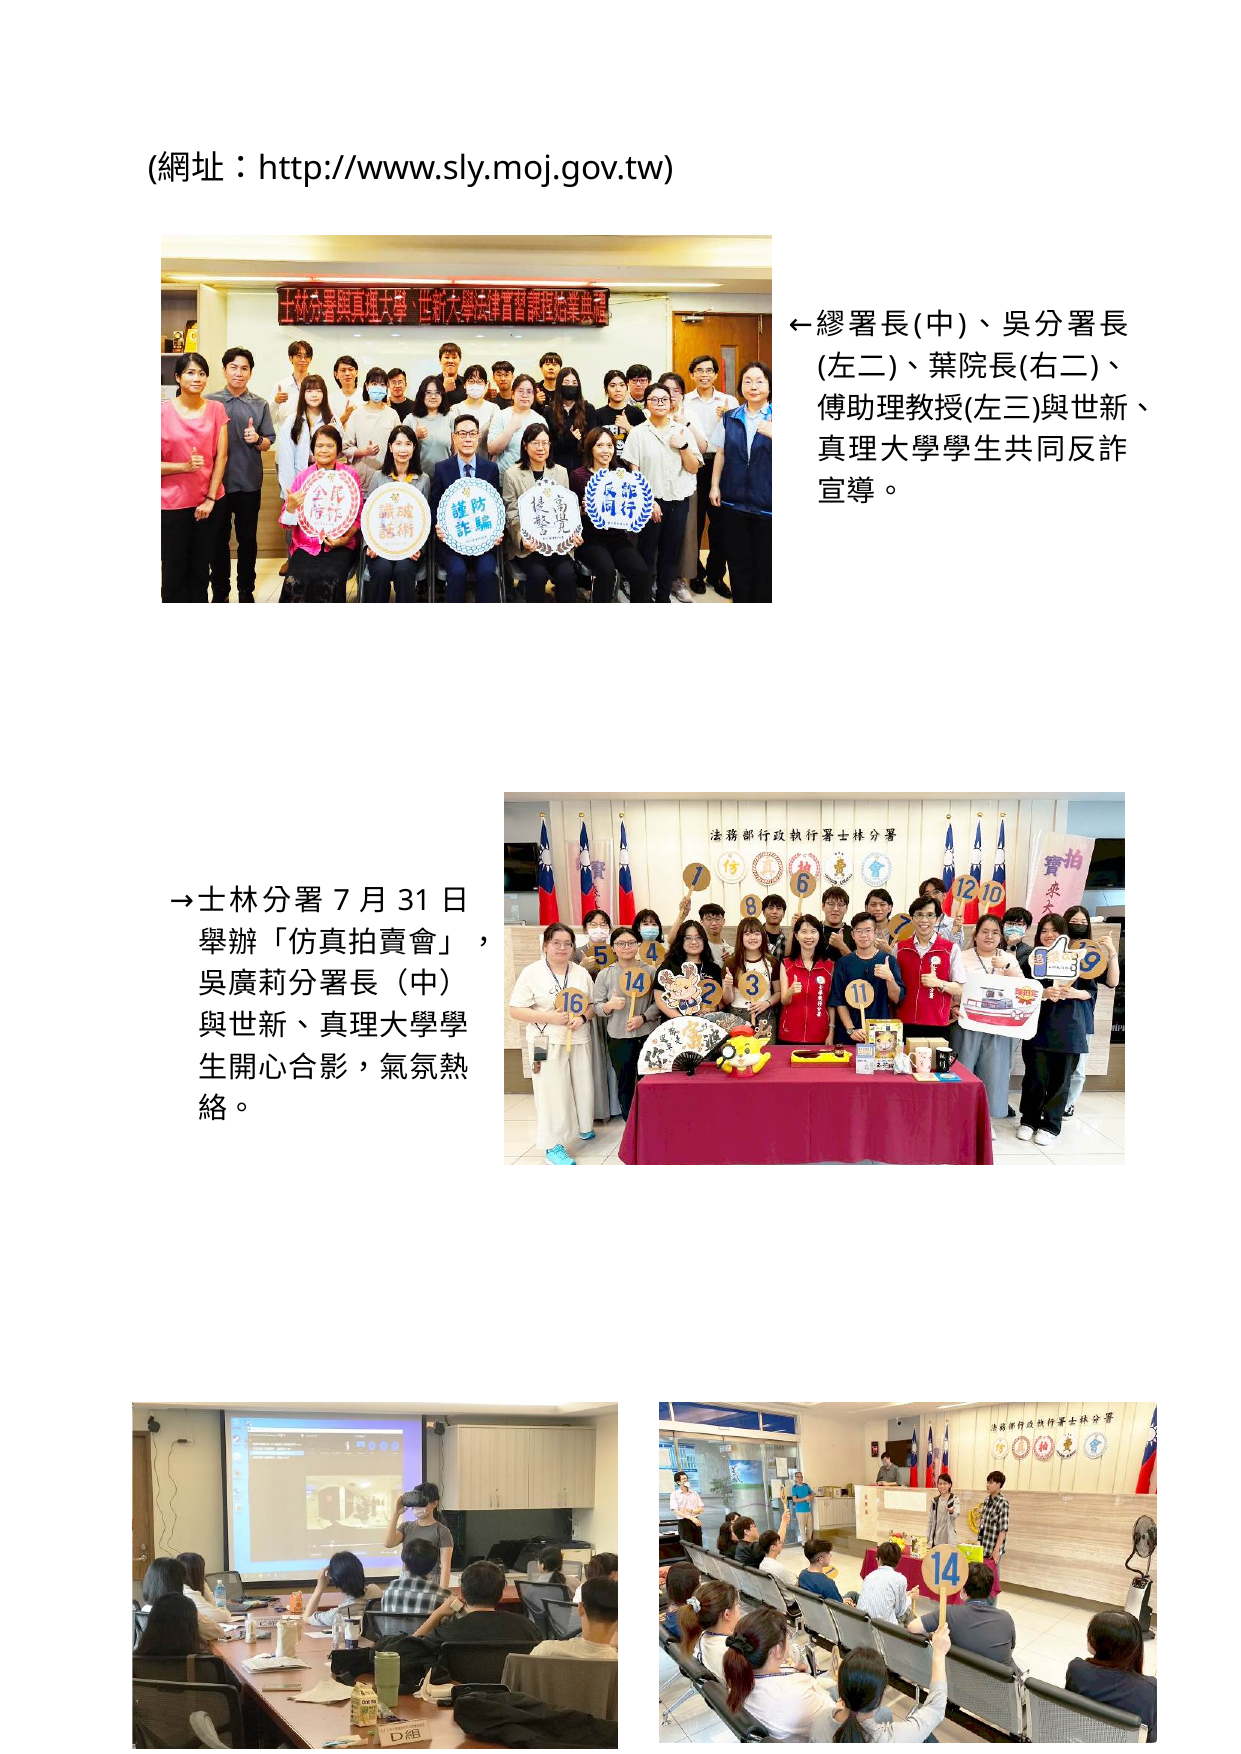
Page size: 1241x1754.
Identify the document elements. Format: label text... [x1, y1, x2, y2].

picture [161, 235, 772, 603]
picture [132, 1402, 618, 1749]
text (網址：http://www.sly.moj.gov.tw) [148, 128, 1053, 203]
picture [504, 792, 1125, 1165]
picture [659, 1402, 1157, 1743]
